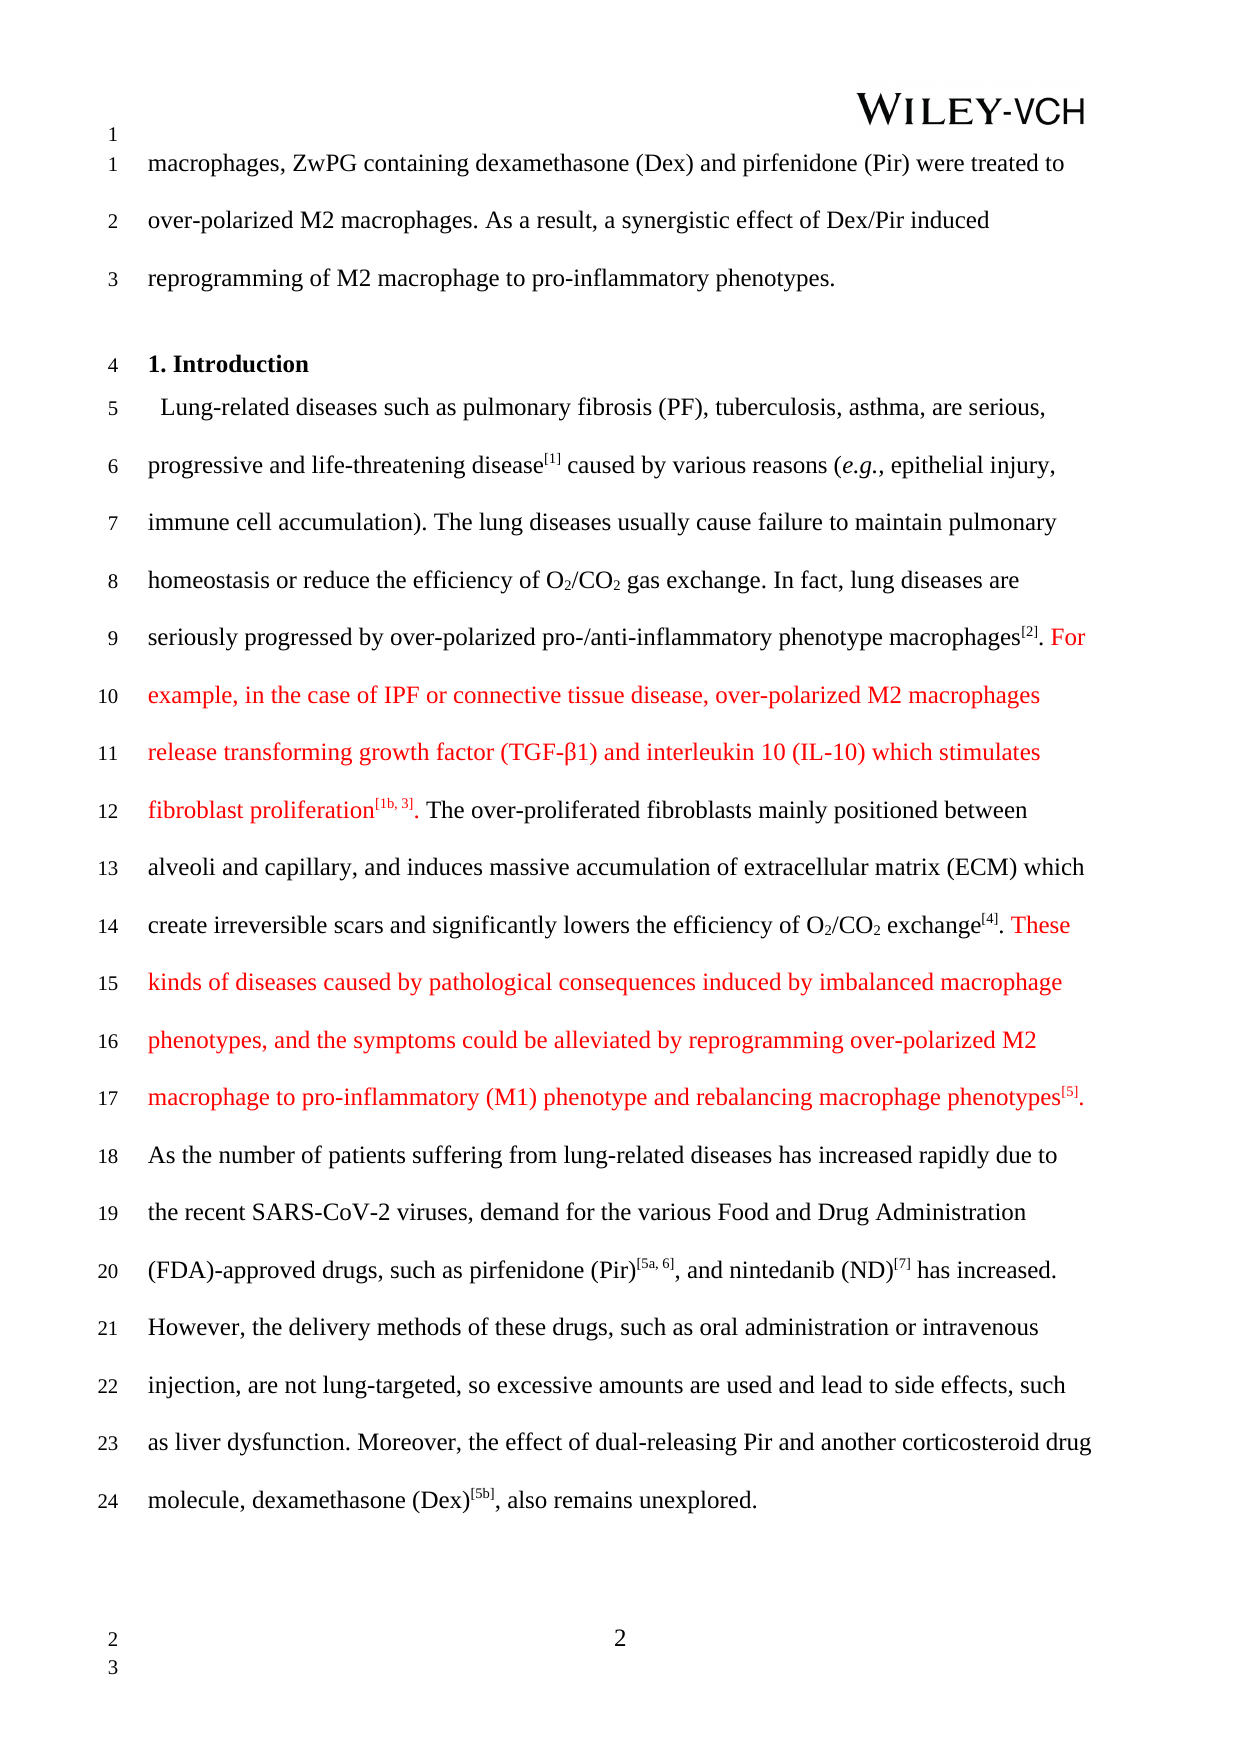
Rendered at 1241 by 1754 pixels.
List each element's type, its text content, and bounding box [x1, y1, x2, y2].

text Lung-related diseases such as pulmonary fibrosis (PF), tuberculosis, asthma, are serious, progressive and life-threatening disease[1] caused by various reasons (e.g., epithelial injury, immune cell accumulation). The lung diseases usually cause failure to maintain pulmonary homeostasis or reduce the efficiency of O2/CO2 gas exchange. In fact, lung diseases are seriously progressed by over-polarized pro-/anti-inflammatory phenotype macrophages[2]. For example, in the case of IPF or connective tissue disease, over-polarized M2 macrophages release transforming growth factor (TGF-β1) and interleukin 10 (IL-10) which stimulates fibroblast proliferation[1b, 3]. The over-proliferated fibroblasts mainly positioned between alveoli and capillary, and induces massive accumulation of extracellular matrix (ECM) which create irreversible scars and significantly lowers the efficiency of O2/CO2 exchange[4]. These kinds of diseases caused by pathological consequences induced by imbalanced macrophage phenotypes, and the symptoms could be alleviated by reprogramming over-polarized M2 macrophage to pro-inflammatory (M1) phenotype and rebalancing macrophage phenotypes[5]. As the number of patients suffering from lung-related diseases has increased rapidly due to the recent SARS-CoV-2 viruses, demand for the various Food and Drug Administration (FDA)-approved drugs, such as pirfenidone (Pir)[5a, 6], and nintedanib (ND)[7] has increased. However, the delivery methods of these drugs, such as oral administration or intravenous injection, are not lung-targeted, so excessive amounts are used and lead to side effects, such as liver dysfunction. Moreover, the effect of dual-releasing Pir and another corticosteroid drug molecule, dexamethasone (Dex)[5b], also remains unexplored. [148, 392, 1093, 1514]
text 1. Introduction [148, 349, 1093, 378]
picture [848, 73, 1093, 142]
